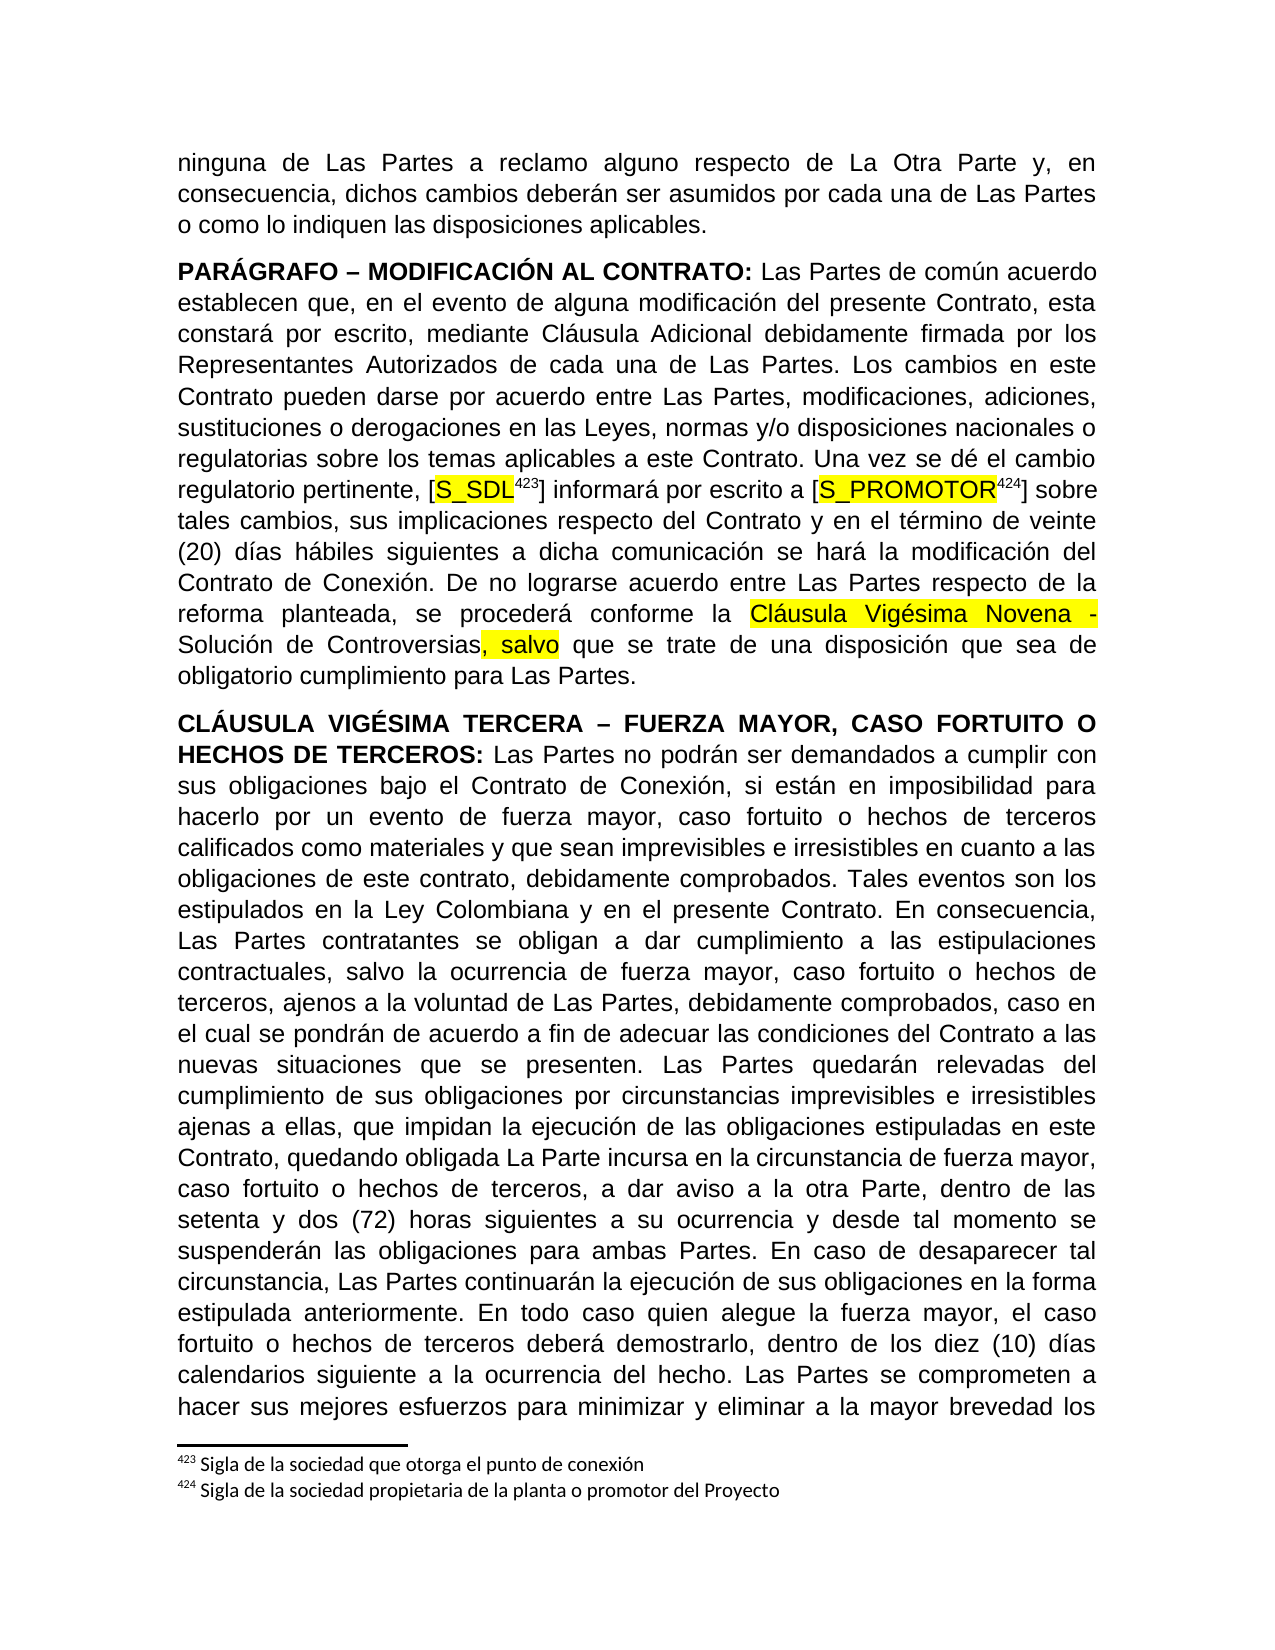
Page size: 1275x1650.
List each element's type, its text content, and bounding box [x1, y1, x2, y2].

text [177, 148, 1098, 238]
text PARÁGRAFO – MODIFICACIÓN AL CONTRATO: Las Partes de común acuerdo establecen que, en el evento de alguna modificación del presente Contrato, esta constará por escrito, mediante Cláusula Adicional debidamente firmada por los Representantes Autorizados de cada una de Las Partes. Los cambios en este Contrato pueden darse por acuerdo entre Las Partes, modificaciones, adiciones, sustituciones o derogaciones en las Leyes, normas y/o disposiciones nacionales o regulatorias sobre los temas aplicables a este Contrato. Una vez se dé el cambio regulatorio pertinente, [S_SDL] informará por escrito a [S_PROMOTOR] sobre tales cambios, sus implicaciones respecto del Contrato y en el término de veinte (20) días hábiles siguientes a dicha comunicación se hará la modificación del Contrato de Conexión. De no lograrse acuerdo entre Las Partes respecto de la reforma planteada, se procederá conforme la Cláusula Vigésima Novena - Solución de Controversias, salvo que se trate de una disposición que sea de obligatorio cumplimiento para Las Partes. [177, 257, 1098, 690]
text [177, 709, 1098, 1420]
